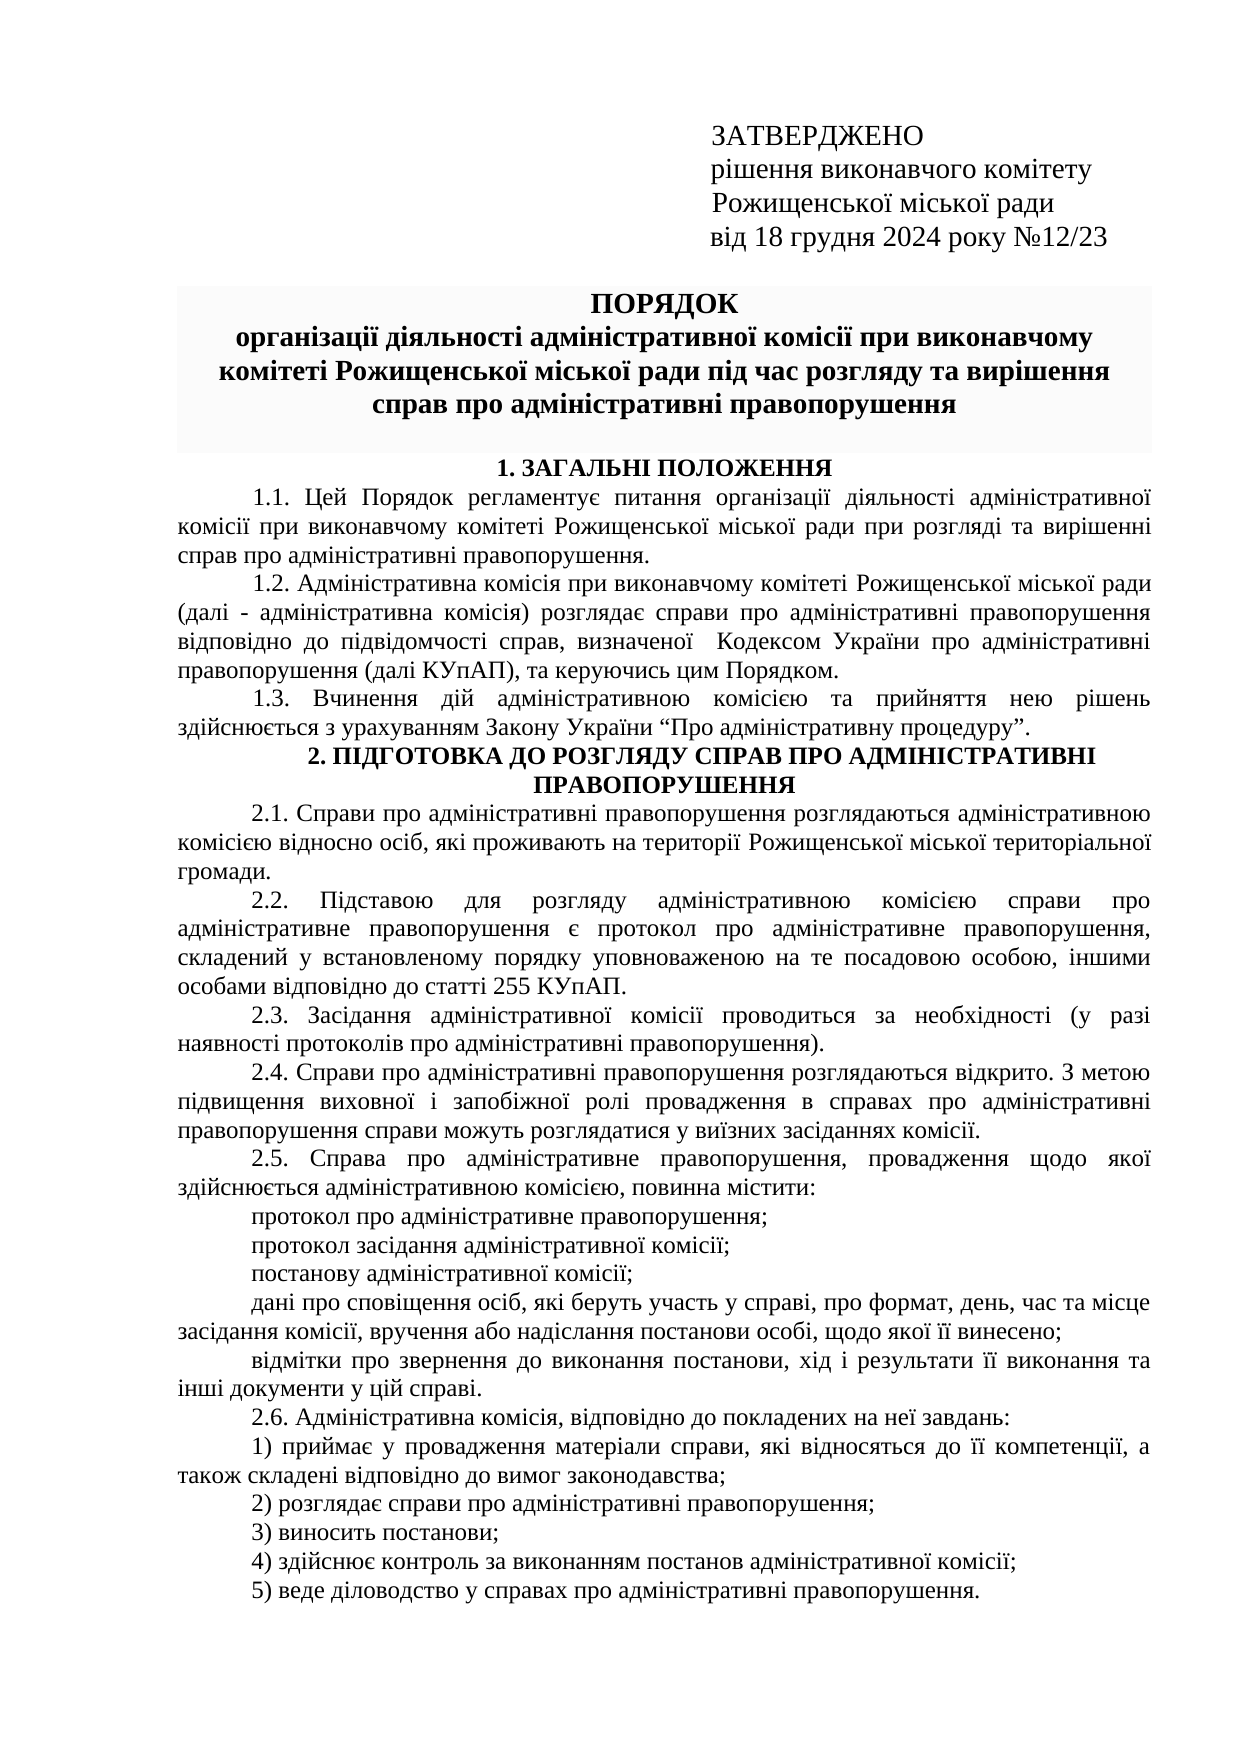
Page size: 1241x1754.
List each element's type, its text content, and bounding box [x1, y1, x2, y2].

text протокол засідання адміністративної комісії; [177, 1230, 1152, 1258]
text відмітки про звернення до виконання постанови, хід і результати її виконання та інші документи у цій справі. [177, 1345, 1152, 1402]
text 2.2. Підставою для розгляду адміністративною комісією справи про адміністративне правопорушення є протокол про адміністративне правопорушення, складений у встановленому порядку уповноваженою на те посадовою особою, іншими особами відповідно до статті 255 КУпАП. [177, 885, 1152, 1000]
text 2. ПІДГОТОВКА ДО РОЗГЛЯДУ СПРАВ ПРО АДМІНІСТРАТИВНІ ПРАВОПОРУШЕННЯ [177, 741, 1152, 798]
text від 18 грудня 2024 року №12/23 [177, 219, 1152, 252]
text 2.6. Адміністративна комісія, відповідно до покладених на неї завдань: [177, 1402, 1152, 1431]
text ПОРЯДОК [177, 286, 1152, 319]
text протокол про адміністративне правопорушення; [177, 1201, 1152, 1230]
text 2) розглядає справи про адміністративні правопорушення; [177, 1488, 1152, 1517]
text ЗАТВЕРДЖЕНО [177, 118, 1152, 152]
text 1.1. Цей Порядок регламентує питання організації діяльності адміністративної комісії при виконавчому комітеті Рожищенської міської ради при розгляді та вирішенні справ про адміністративні правопорушення. [177, 482, 1152, 568]
text 2.5. Справа про адміністративне правопорушення, провадження щодо якої здійснюється адміністративною комісією, повинна містити: [177, 1143, 1152, 1201]
text Рожищенської міської ради [177, 185, 1152, 219]
text дані про сповіщення осіб, які беруть участь у справі, про формат, день, час та місце засідання комісії, вручення або надіслання постанови особі, щодо якої її винесено; [177, 1287, 1152, 1345]
text постанову адміністративної комісії; [177, 1258, 1152, 1287]
text 1. ЗАГАЛЬНІ ПОЛОЖЕННЯ [177, 453, 1152, 482]
text 1) приймає у провадження матеріали справи, які відносяться до її компетенції, а також складені відповідно до вимог законодавства; [177, 1431, 1152, 1488]
text 5) веде діловодство у справах про адміністративні правопорушення. [177, 1575, 1152, 1603]
text 2.3. Засідання адміністративної комісії проводиться за необхідності (у разі наявності протоколів про адміністративні правопорушення). [177, 1000, 1152, 1057]
text 4) здійснює контроль за виконанням постанов адміністративної комісії; [177, 1546, 1152, 1575]
text 1.3. Вчинення дій адміністративною комісією та прийняття нею рішень здійснюється з урахуванням Закону України “Про адміністративну процедуру”. [177, 683, 1152, 741]
text рішення виконавчого комітету [177, 152, 1152, 185]
text організації діяльності адміністративної комісії при виконавчому комітеті Рожищенської міської ради під час розгляду та вирішення справ про адміністративні правопорушення [177, 319, 1152, 420]
text 1.2. Адміністративна комісія при виконавчому комітеті Рожищенської міської ради (далі - адміністративна комісія) розглядає справи про адміністративні правопорушення відповідно до підвідомчості справ, визначеної Кодексом України про адміністративні правопорушення (далі КУпАП), та керуючись цим Порядком. [177, 568, 1152, 683]
text 2.4. Справи про адміністративні правопорушення розглядаються відкрито. З метою підвищення виховної і запобіжної ролі провадження в справах про адміністративні правопорушення справи можуть розглядатися у виїзних засіданнях комісії. [177, 1057, 1152, 1143]
text 3) виносить постанови; [177, 1517, 1152, 1546]
text 2.1. Справи про адміністративні правопорушення розглядаються адміністративною комісією відносно осіб, які проживають на території Рожищенської міської територіальної громади. [177, 798, 1152, 885]
